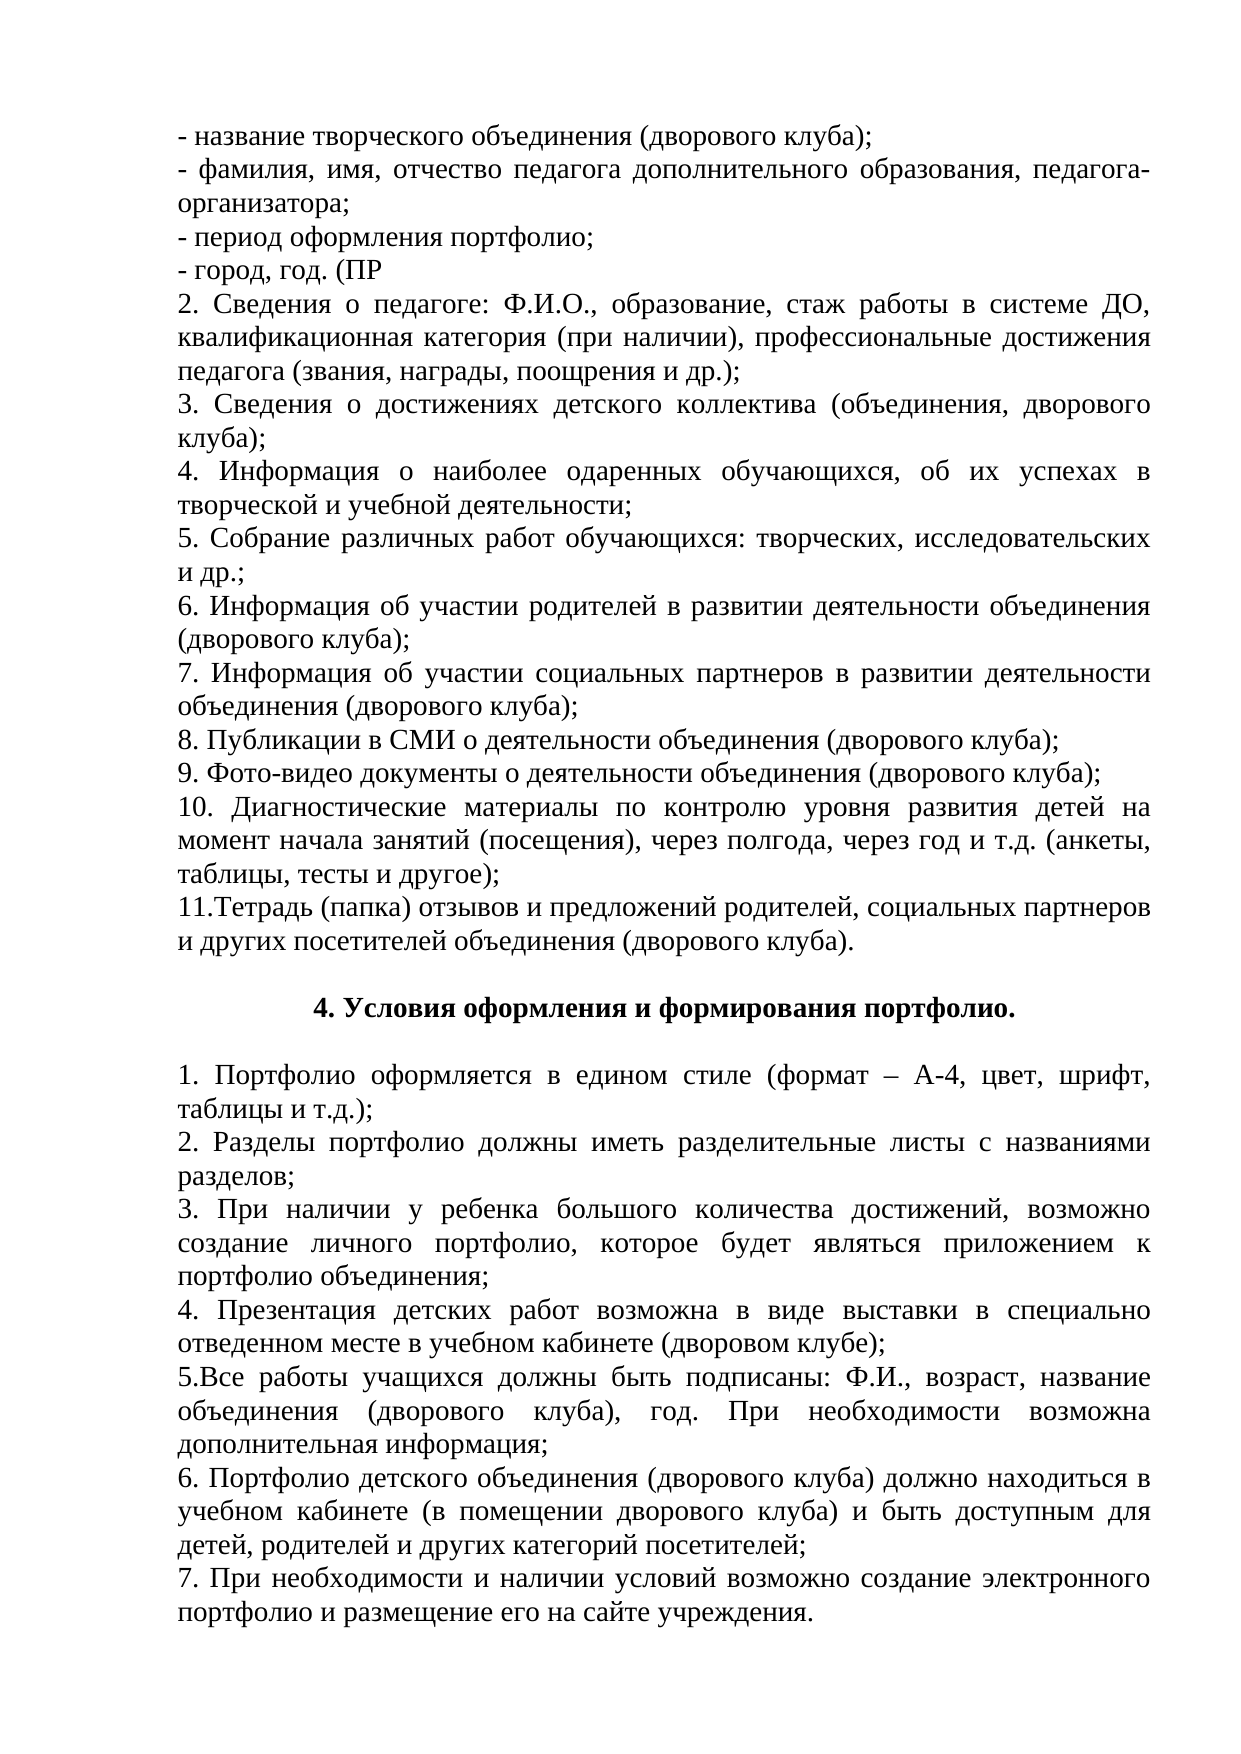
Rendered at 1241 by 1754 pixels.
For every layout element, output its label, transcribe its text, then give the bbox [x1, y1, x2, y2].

text 10. Диагностические материалы по контролю уровня развития детей на момент начала занятий (посещения), через полгода, через год и т.д. (анкеты, таблицы, тесты и другое); [177, 789, 1152, 889]
text 1. Портфолио оформляется в едином стиле (формат – А-4, цвет, шрифт, таблицы и т.д.); [177, 1057, 1152, 1124]
text 3. При наличии у ребенка большого количества достижений, возможно создание личного портфолио, которое будет являться приложением к портфолио объединения; [177, 1191, 1152, 1292]
text 2. Сведения о педагоге: Ф.И.О., образование, стаж работы в системе ДО, квалификационная категория (при наличии), профессиональные достижения педагога (звания, награды, поощрения и др.); [177, 286, 1152, 386]
text 6. Портфолио детского объединения (дворового клуба) должно находиться в учебном кабинете (в помещении дворового клуба) и быть доступным для детей, родителей и других категорий посетителей; [177, 1460, 1152, 1560]
text 5.Все работы учащихся должны быть подписаны: Ф.И., возраст, название объединения (дворового клуба), год. При необходимости возможна дополнительная информация; [177, 1359, 1152, 1460]
text 7. При необходимости и наличии условий возможно создание электронного портфолио и размещение его на сайте учреждения. [177, 1560, 1152, 1627]
text 8. Публикации в СМИ о деятельности объединения (дворового клуба); [177, 722, 1152, 755]
text 4. Презентация детских работ возможна в виде выставки в специально отведенном месте в учебном кабинете (дворовом клубе); [177, 1292, 1152, 1359]
text - название творческого объединения (дворового клуба); [177, 118, 1152, 152]
text 3. Сведения о достижениях детского коллектива (объединения, дворового клуба); [177, 386, 1152, 453]
text - город, год. (ПР [177, 252, 1152, 286]
text - фамилия, имя, отчество педагога дополнительного образования, педагога-организатора; [177, 152, 1152, 219]
text 7. Информация об участии социальных партнеров в развитии деятельности объединения (дворового клуба); [177, 655, 1152, 722]
text 2. Разделы портфолио должны иметь разделительные листы с названиями разделов; [177, 1124, 1152, 1191]
text 9. Фото-видео документы о деятельности объединения (дворового клуба); [177, 755, 1152, 789]
text 11.Тетрадь (папка) отзывов и предложений родителей, социальных партнеров и других посетителей объединения (дворового клуба). [177, 889, 1152, 957]
text 5. Собрание различных работ обучающихся: творческих, исследовательских и др.; [177, 521, 1152, 588]
text - период оформления портфолио; [177, 219, 1152, 252]
text 6. Информация об участии родителей в развитии деятельности объединения (дворового клуба); [177, 588, 1152, 655]
text 4. Условия оформления и формирования портфолио. [177, 990, 1152, 1024]
text 4. Информация о наиболее одаренных обучающихся, об их успехах в творческой и учебной деятельности; [177, 453, 1152, 521]
